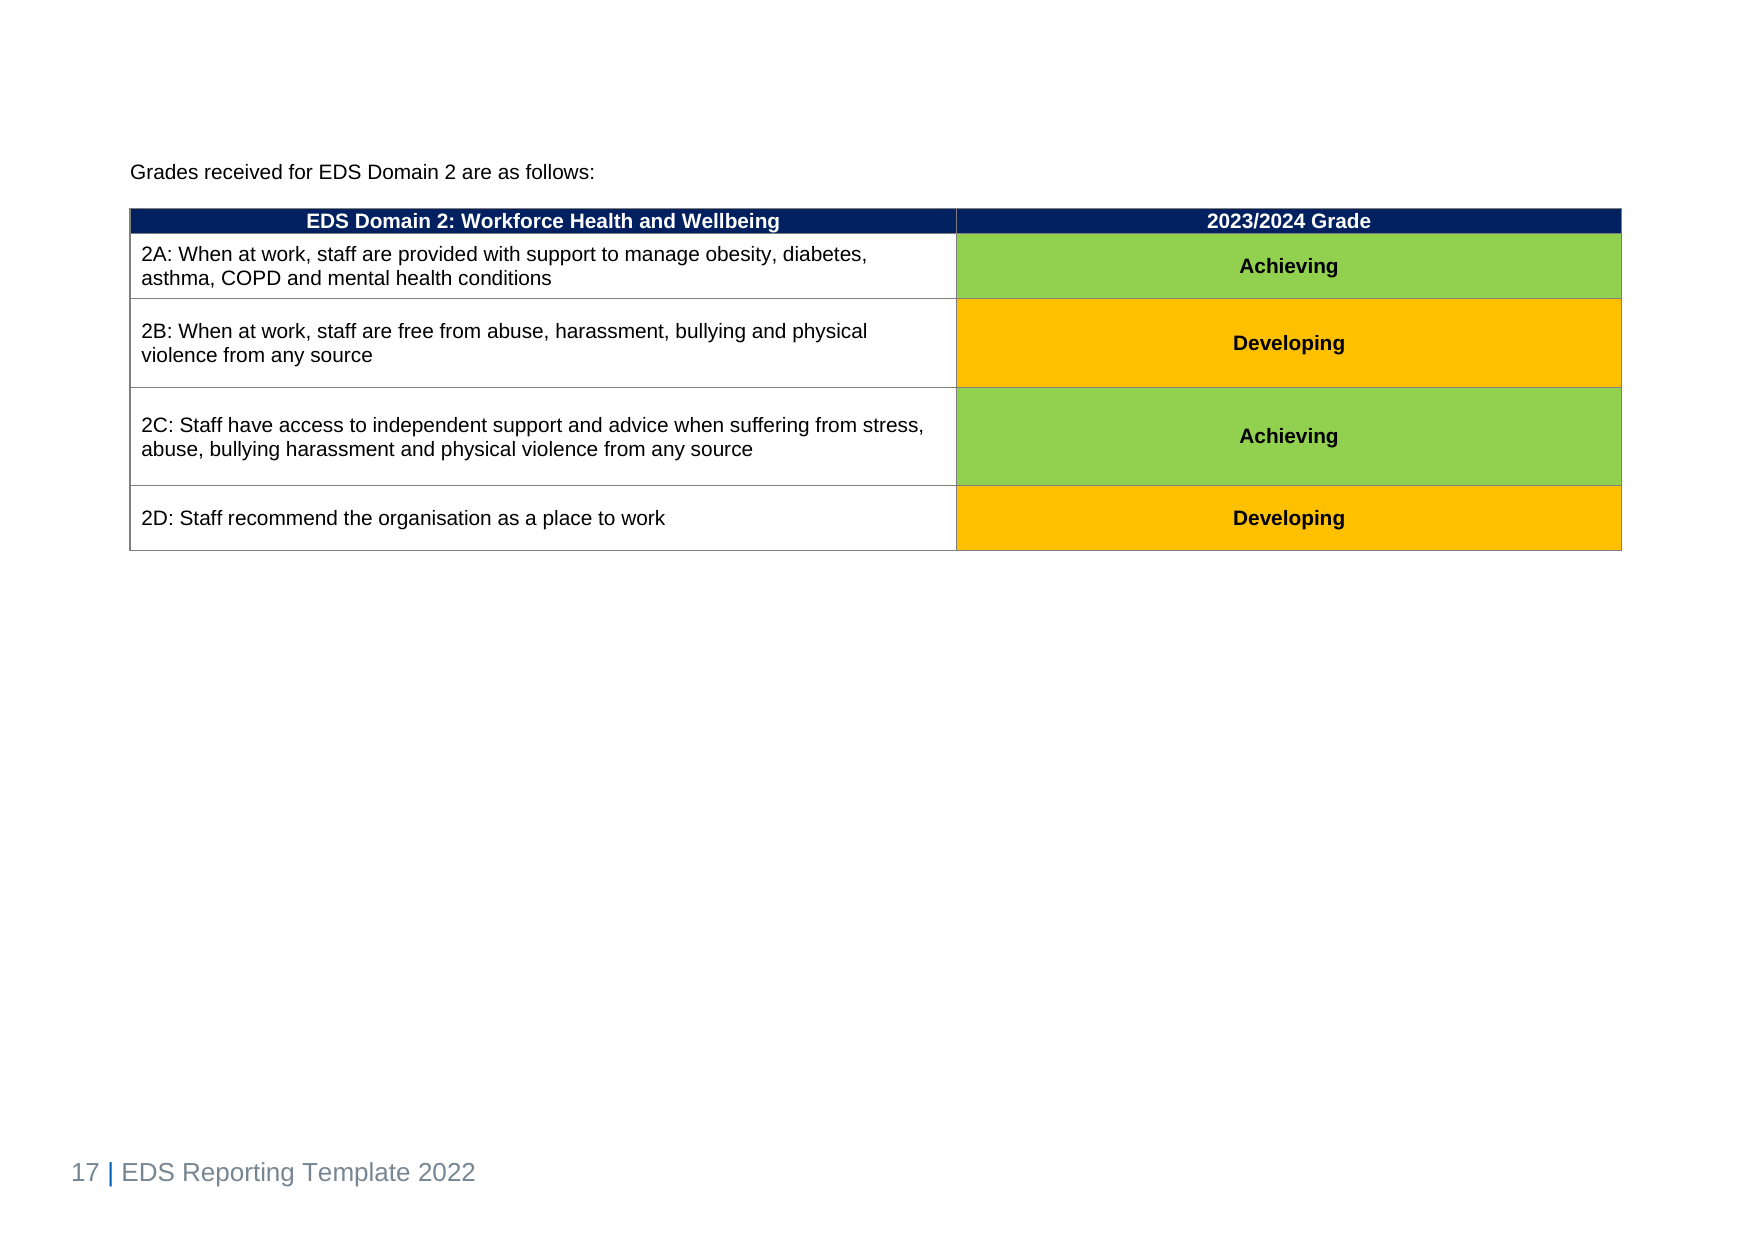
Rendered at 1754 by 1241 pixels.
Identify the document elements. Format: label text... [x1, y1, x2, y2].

table_cell 2A: When at work, staff are provided with support to manage obesity, diabetes, asthma, COPD and mental health conditions [131, 234, 956, 298]
table_cell 2D: Staff recommend the organisation as a place to work [131, 486, 956, 550]
table_cell Achieving [957, 234, 1621, 298]
text Grades received for EDS Domain 2 are as follows: [130, 160, 1547, 184]
table_cell Achieving [957, 388, 1621, 485]
table_header 2023/2024 Grade [957, 209, 1621, 233]
table_cell 2B: When at work, staff are free from abuse, harassment, bullying and physical violence from any source [131, 299, 956, 387]
table_cell 2C: Staff have access to independent support and advice when suffering from stress, abuse, bullying harassment and physical violence from any source [131, 388, 956, 485]
table_header EDS Domain 2: Workforce Health and Wellbeing [131, 209, 956, 233]
table_cell Developing [957, 486, 1621, 550]
table_cell Developing [957, 299, 1621, 387]
